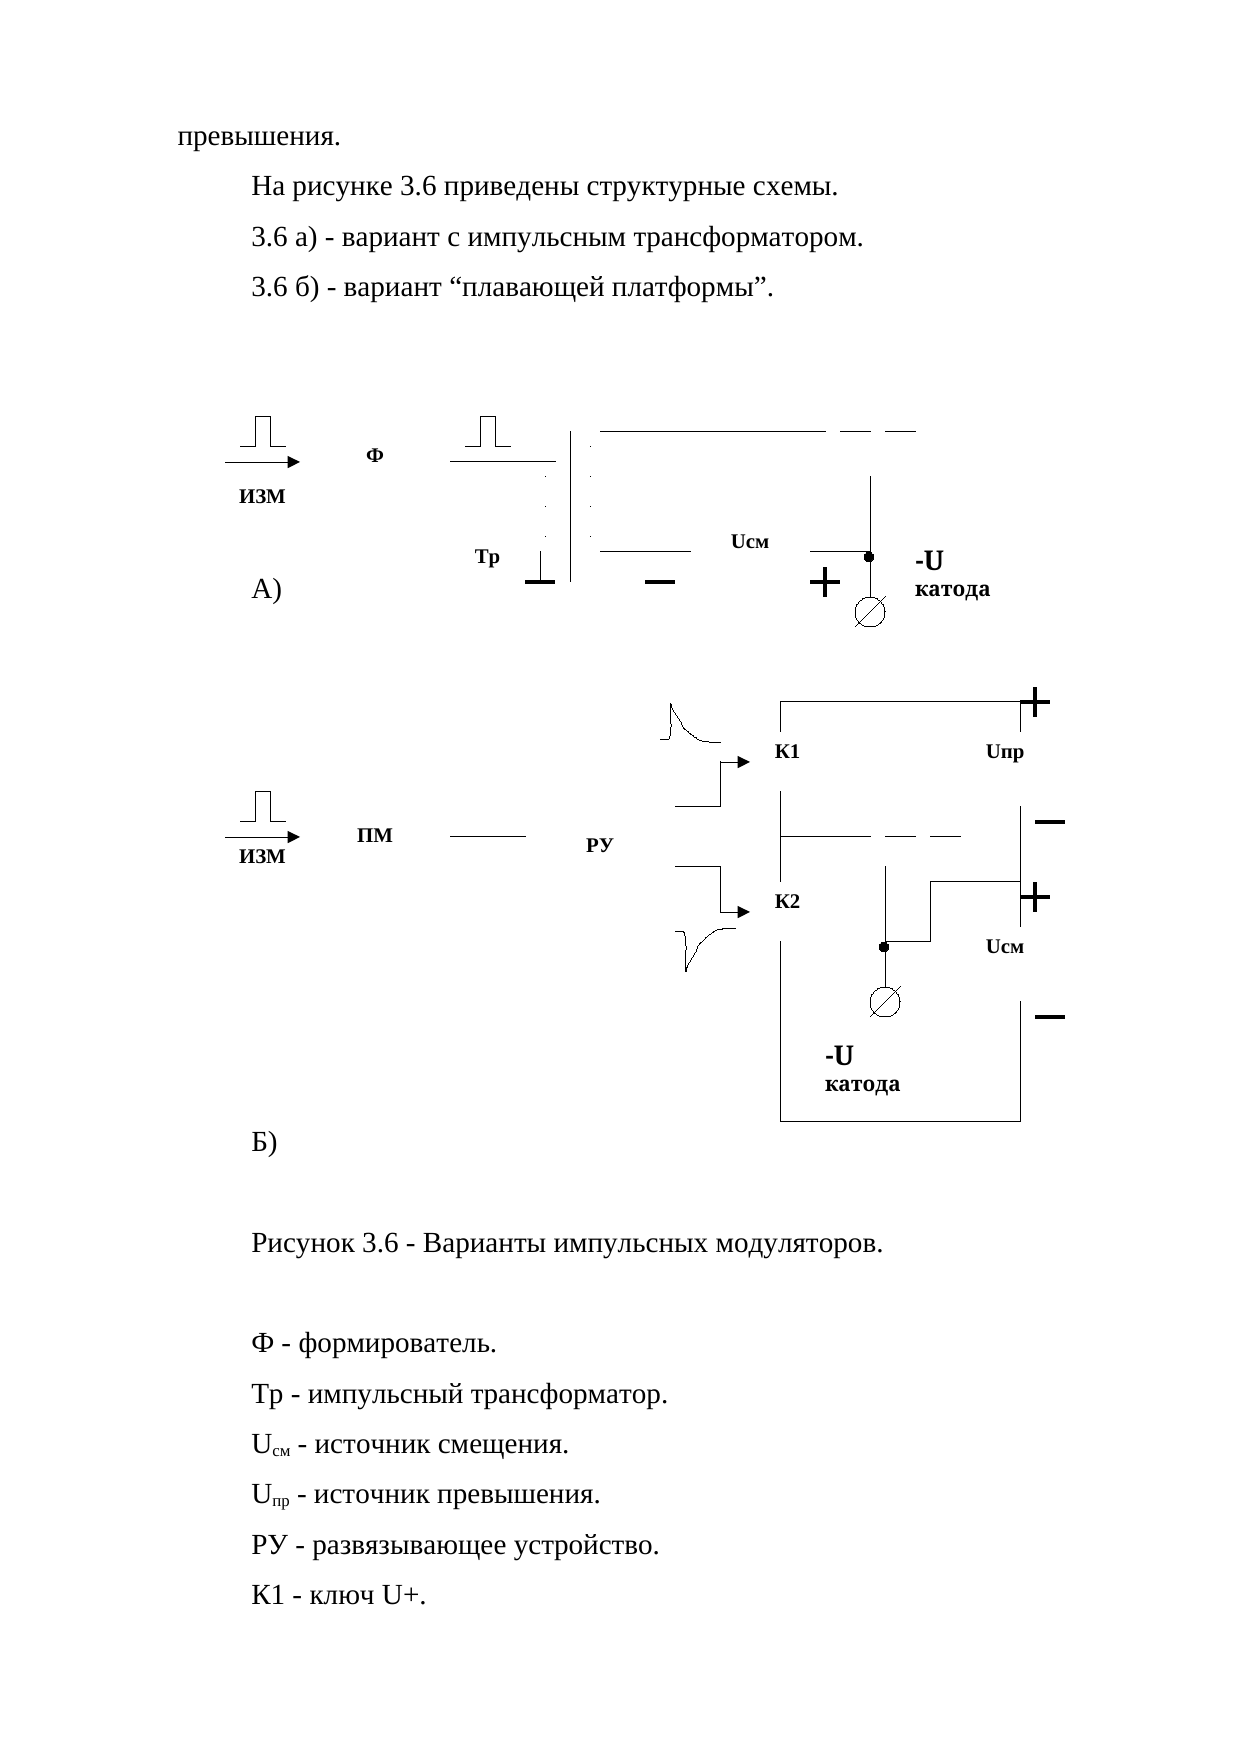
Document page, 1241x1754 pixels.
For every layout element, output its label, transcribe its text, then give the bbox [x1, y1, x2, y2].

text Uпр - источник превышения. [177, 1477, 1152, 1510]
text Б) [177, 1124, 1152, 1158]
text 3.6 а) - вариант с импульсным трансформатором. [177, 219, 1152, 252]
text К1 - ключ U+. [177, 1577, 1152, 1611]
text Рисунок 3.6 - Варианты импульсных модуляторов. [177, 1225, 1152, 1258]
text 3.6 б) - вариант “плавающей платформы”. [177, 269, 1152, 303]
text РУ - развязывающее устройство. [177, 1527, 1152, 1560]
text Ф - формирователь. [177, 1326, 1152, 1359]
text На рисунке 3.6 приведены структурные схемы. [177, 168, 1152, 202]
text А) [177, 571, 1152, 604]
text Тр - импульсный трансформатор. [177, 1376, 1152, 1409]
text Uсм - источник смещения. [177, 1426, 1152, 1460]
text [177, 118, 1152, 152]
